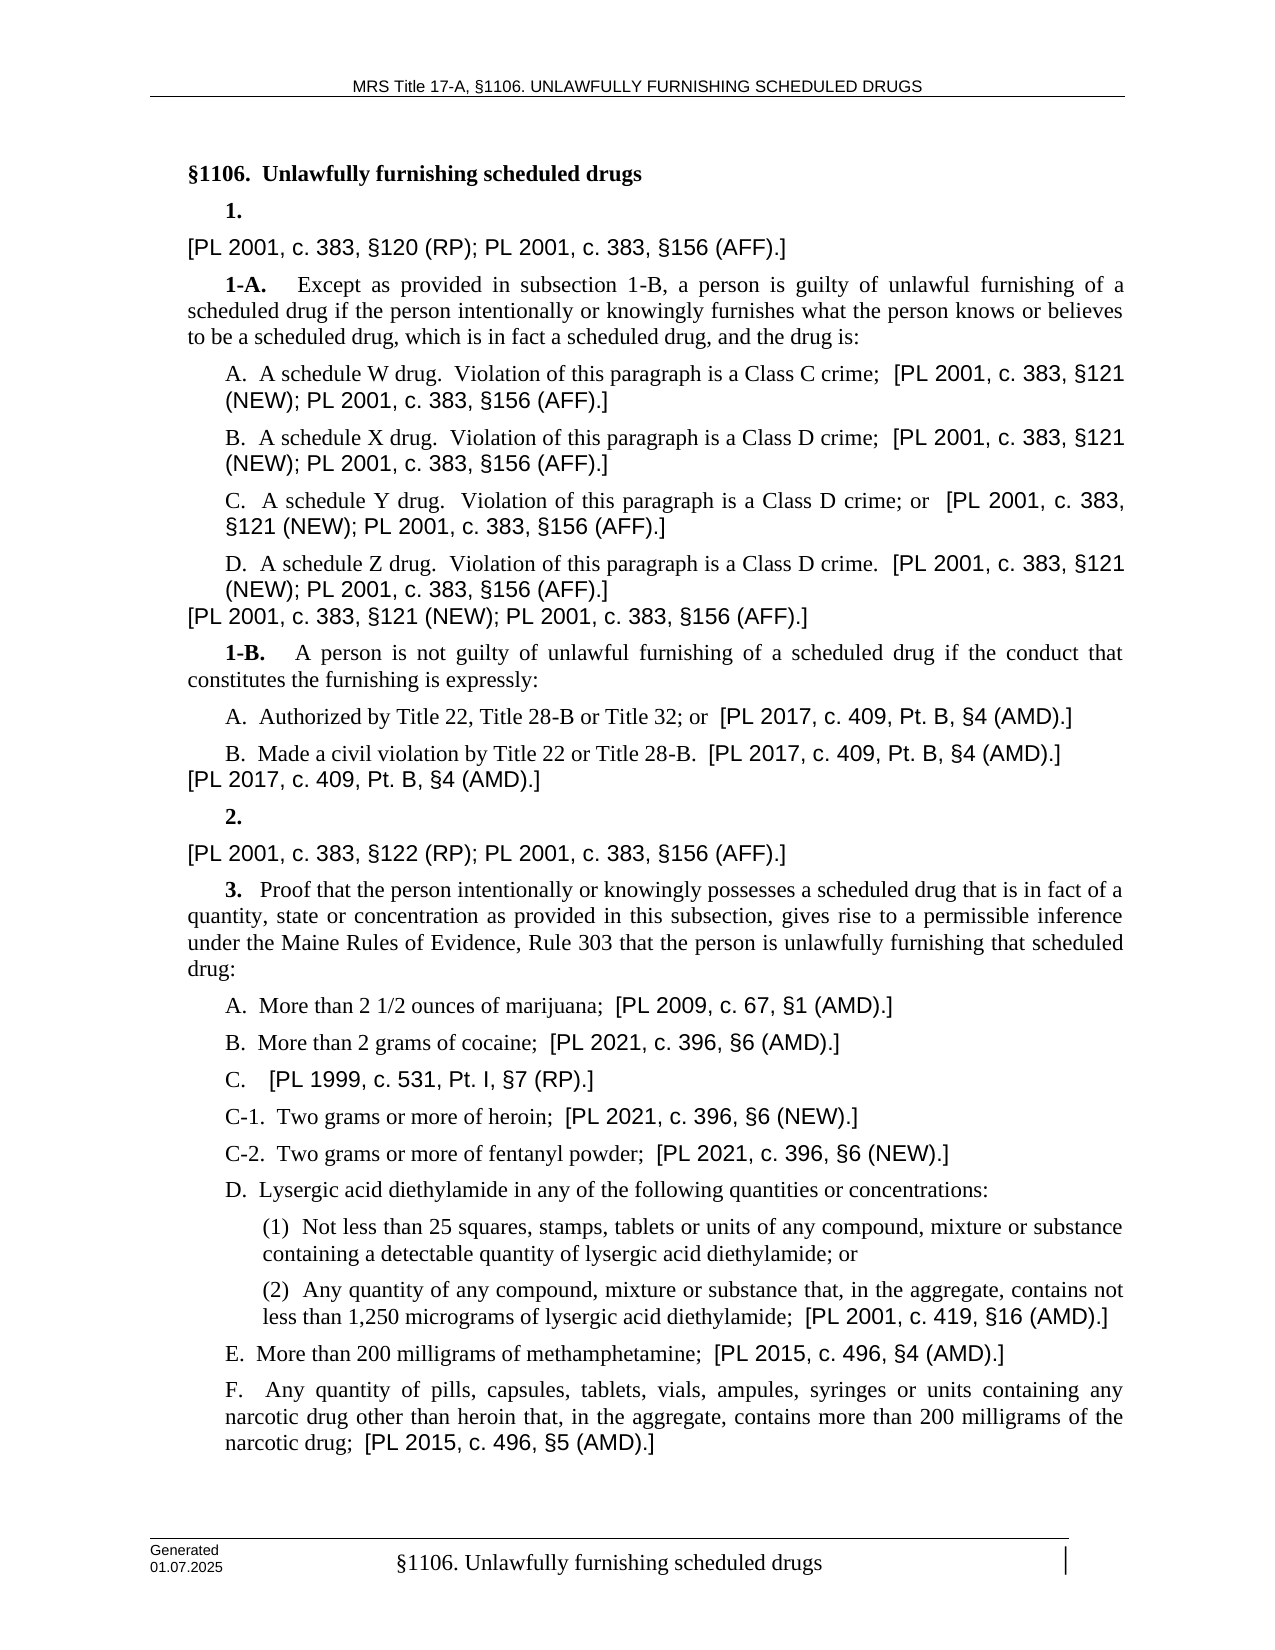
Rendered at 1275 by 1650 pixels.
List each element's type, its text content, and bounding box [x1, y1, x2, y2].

text C. [PL 1999, c. 531, Pt. I, §7 (RP).] [225, 1066, 1125, 1092]
text 2. [187, 803, 1125, 829]
text A. Authorized by Title 22, Title 28‑B or Title 32; or [PL 2017, c. 409, Pt. B, §4 (AMD).] [225, 703, 1125, 729]
text C. A schedule Y drug. Violation of this paragraph is a Class D crime; or [PL 2001, c. 383, §121 (NEW); PL 2001, c. 383, §156 (AFF).] [225, 487, 1125, 539]
text B. A schedule X drug. Violation of this paragraph is a Class D crime; [PL 2001, c. 383, §121 (NEW); PL 2001, c. 383, §156 (AFF).] [225, 423, 1125, 476]
text E. More than 200 milligrams of methamphetamine; [PL 2015, c. 496, §4 (AMD).] [225, 1339, 1125, 1366]
text 1-A. Except as provided in subsection 1‑B, a person is guilty of unlawful furnishing of a scheduled drug if the person intentionally or knowingly furnishes what the person knows or believes to be a scheduled drug, which is in fact a scheduled drug, and the drug is: [187, 271, 1125, 350]
text §1106. Unlawfully furnishing scheduled drugs [187, 160, 1125, 187]
text [PL 2001, c. 383, §120 (RP); PL 2001, c. 383, §156 (AFF).] [187, 234, 1125, 260]
text (1) Not less than 25 squares, stamps, tablets or units of any compound, mixture or substance containing a detectable quantity of lysergic acid diethylamide; or [262, 1213, 1125, 1266]
text [PL 2001, c. 383, §122 (RP); PL 2001, c. 383, §156 (AFF).] [187, 839, 1125, 866]
text 3. Proof that the person intentionally or knowingly possesses a scheduled drug that is in fact of a quantity, state or concentration as provided in this subsection, gives rise to a permissible inference under the Maine Rules of Evidence, Rule 303 that the person is unlawfully furnishing that scheduled drug: [187, 876, 1125, 982]
text C-2. Two grams or more of fentanyl powder; [PL 2021, c. 396, §6 (NEW).] [225, 1139, 1125, 1166]
text (2) Any quantity of any compound, mixture or substance that, in the aggregate, contains not less than 1,250 micrograms of lysergic acid diethylamide; [PL 2001, c. 419, §16 (AMD).] [262, 1276, 1125, 1329]
text 1. [187, 197, 1125, 223]
text 1-B. A person is not guilty of unlawful furnishing of a scheduled drug if the conduct that constitutes the furnishing is expressly: [187, 639, 1125, 692]
text A. More than 2 1/2 ounces of marijuana; [PL 2009, c. 67, §1 (AMD).] [225, 992, 1125, 1018]
text [PL 2017, c. 409, Pt. B, §4 (AMD).] [187, 766, 1125, 792]
text D. Lysergic acid diethylamide in any of the following quantities or concentrations: [225, 1176, 1125, 1203]
text C-1. Two grams or more of heroin; [PL 2021, c. 396, §6 (NEW).] [225, 1103, 1125, 1129]
text [PL 2001, c. 383, §121 (NEW); PL 2001, c. 383, §156 (AFF).] [187, 603, 1125, 629]
text B. Made a civil violation by Title 22 or Title 28‑B. [PL 2017, c. 409, Pt. B, §4 (AMD).] [225, 739, 1125, 766]
text B. More than 2 grams of cocaine; [PL 2021, c. 396, §6 (AMD).] [225, 1029, 1125, 1055]
text F. Any quantity of pills, capsules, tablets, vials, ampules, syringes or units containing any narcotic drug other than heroin that, in the aggregate, contains more than 200 milligrams of the narcotic drug; [PL 2015, c. 496, §5 (AMD).] [225, 1376, 1125, 1456]
text A. A schedule W drug. Violation of this paragraph is a Class C crime; [PL 2001, c. 383, §121 (NEW); PL 2001, c. 383, §156 (AFF).] [225, 360, 1125, 413]
text D. A schedule Z drug. Violation of this paragraph is a Class D crime. [PL 2001, c. 383, §121 (NEW); PL 2001, c. 383, §156 (AFF).] [225, 550, 1125, 603]
